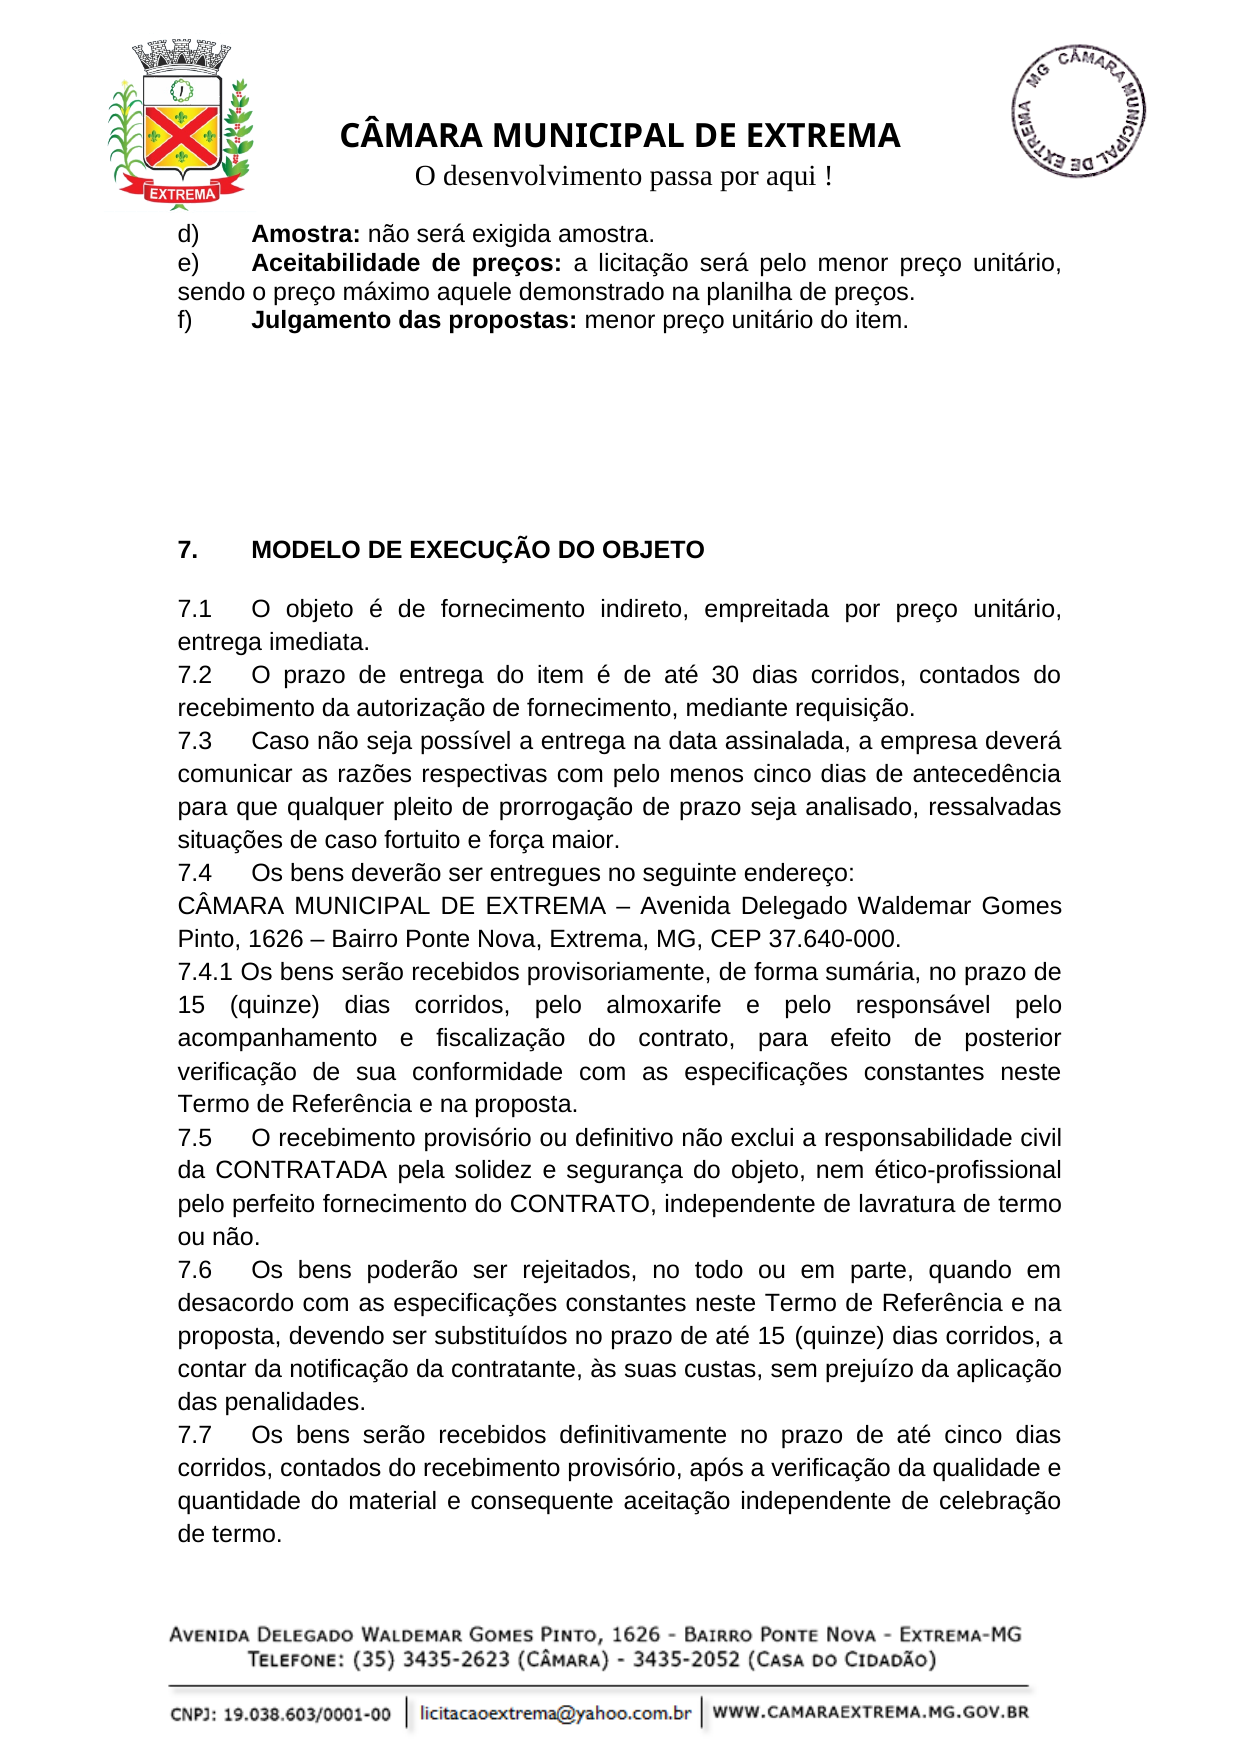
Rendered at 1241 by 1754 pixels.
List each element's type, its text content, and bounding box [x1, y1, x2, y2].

list O prazo de entrega do item é de até 30 dias corridos, contados do recebimento da autorização de fornecimento, mediante requisição. [177, 660, 1063, 722]
list O recebimento provisório ou definitivo não exclui a responsabilidade civil da CONTRATADA pela solidez e segurança do objeto, nem ético-profissional pelo perfeito fornecimento do CONTRATO, independente de lavratura de termo ou não. [177, 1122, 1063, 1250]
list Os bens deverão ser entregues no seguinte endereço: [177, 858, 1063, 887]
picture [103, 33, 257, 216]
list Os bens poderão ser rejeitados, no todo ou em parte, quando em desacordo com as especificações constantes neste Termo de Referência e na proposta, devendo ser substituídos no prazo de até 15 (quinze) dias corridos, a contar da notificação da contratante, às suas custas, sem prejuízo da aplicação das penalidades. [177, 1254, 1063, 1415]
text d) Amostra: não será exigida amostra. [177, 219, 1063, 248]
list Caso não seja possível a entrega na data assinalada, a empresa deverá comunicar as razões respectivas com pelo menos cinco dias de antecedência para que qualquer pleito de prorrogação de prazo seja analisado, ressalvadas situações de caso fortuito e força maior. [177, 726, 1063, 854]
list Os bens serão recebidos definitivamente no prazo de até cinco dias corridos, contados do recebimento provisório, após a verificação da qualidade e quantidade do material e consequente aceitação independente de celebração de termo. [177, 1420, 1063, 1547]
list O objeto é de fornecimento indireto, empreitada por preço unitário, entrega imediata. [177, 594, 1063, 656]
list MODELO DE EXECUÇÃO DO OBJETO [177, 535, 1063, 564]
text CÂMARA MUNICIPAL DE EXTREMA – Avenida Delegado Waldemar Gomes Pinto, 1626 – Bairro Ponte Nova, Extrema, MG, CEP 37.640-000. [177, 891, 1063, 953]
text e) Aceitabilidade de preços: a licitação será pelo menor preço unitário, sendo o preço máximo aquele demonstrado na planilha de preços. [177, 248, 1063, 305]
text f) Julgamento das propostas: menor preço unitário do item. [177, 305, 1063, 334]
picture [1005, 34, 1154, 193]
text 7.4.1 Os bens serão recebidos provisoriamente, de forma sumária, no prazo de 15 (quinze) dias corridos, pelo almoxarife e pelo responsável pelo acompanhamento e fiscalização do contrato, para efeito de posterior verificação de sua conformidade com as especificações constantes neste Termo de Referência e na proposta. [177, 957, 1063, 1118]
picture [0, 1598, 1240, 1754]
